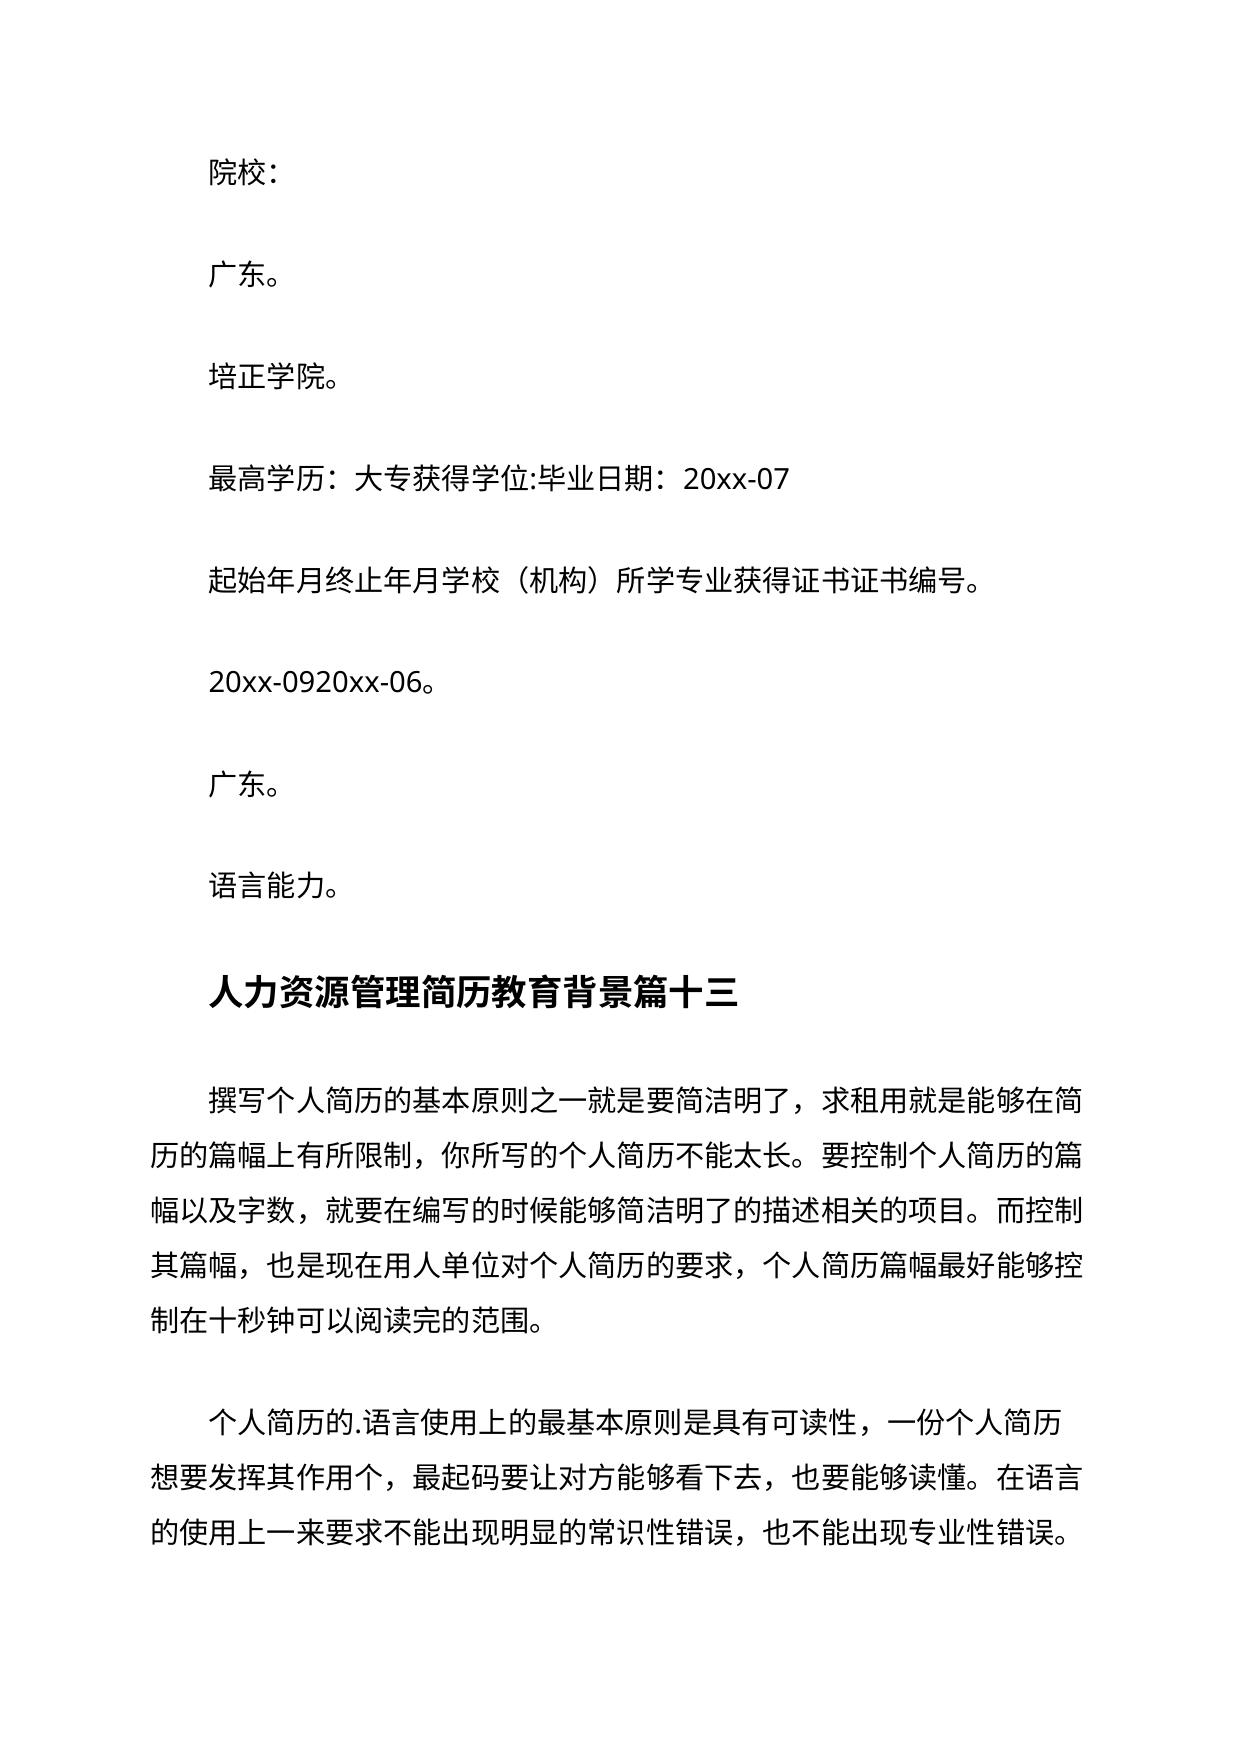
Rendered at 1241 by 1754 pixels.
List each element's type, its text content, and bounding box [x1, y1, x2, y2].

text 广东。 [150, 761, 1090, 803]
text 院校： [150, 150, 1090, 192]
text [150, 1399, 1090, 1552]
text 语言能力。 [150, 863, 1090, 905]
text 20xx-0920xx-06。 [150, 659, 1090, 701]
text 广东。 [150, 252, 1090, 294]
text 最高学历：大专获得学位:毕业日期：20xx-07 [150, 455, 1090, 498]
text 人力资源管理简历教育背景篇十三 [150, 964, 1090, 1016]
text 培正学院。 [150, 353, 1090, 396]
text 起始年月终止年月学校（机构）所学专业获得证书证书编号。 [150, 557, 1090, 599]
text 撰写个人简历的基本原则之一就是要简洁明了，求租用就是能够在简历的篇幅上有所限制，你所写的个人简历不能太长。要控制个人简历的篇幅以及字数，就要在编写的时候能够简洁明了的描述相关的项目。而控制其篇幅，也是现在用人单位对个人简历的要求，个人简历篇幅最好能够控制在十秒钟可以阅读完的范围。 [150, 1078, 1090, 1340]
